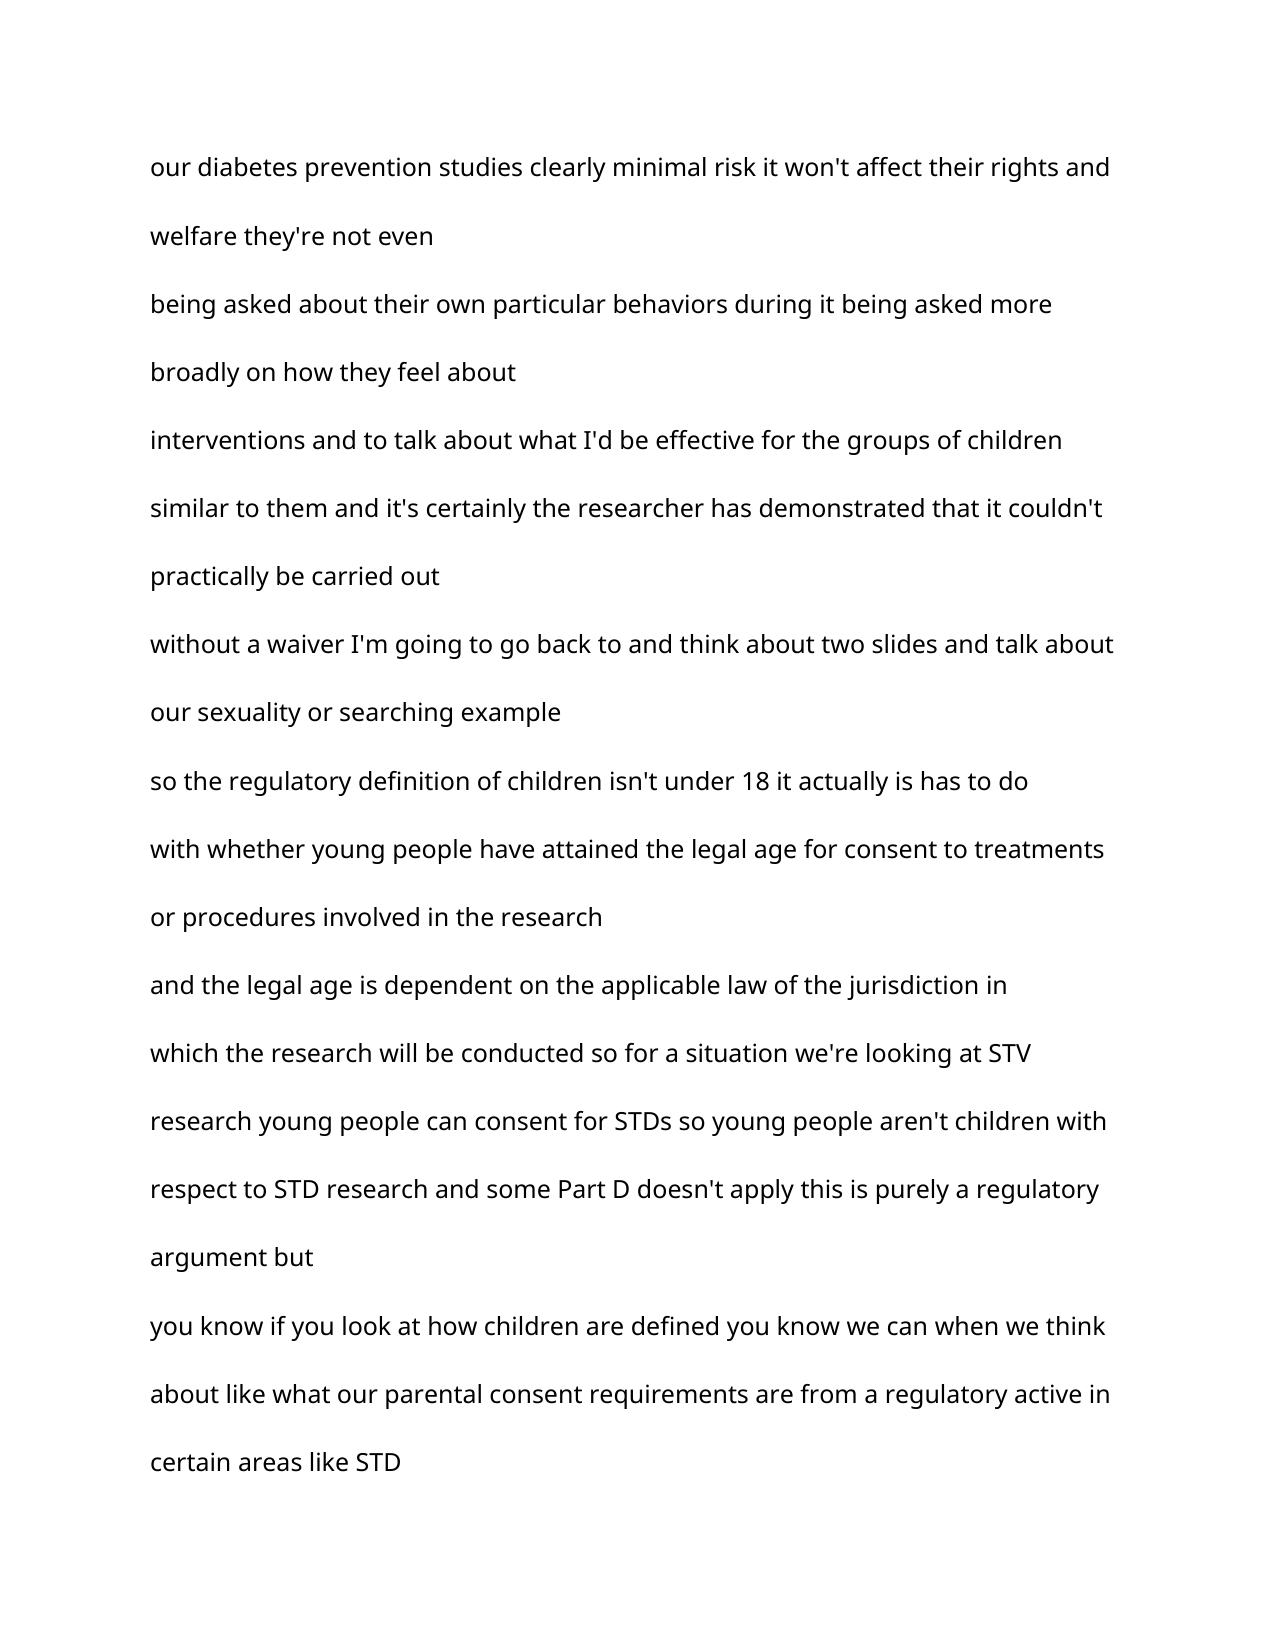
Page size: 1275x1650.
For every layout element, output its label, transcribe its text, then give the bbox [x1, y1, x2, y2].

text you know if you look at how children are defined you know we can when we think [150, 1308, 1125, 1342]
text being asked about their own particular behaviors during it being asked more broadly on how they feel about [150, 286, 1125, 388]
text similar to them and it's certainly the researcher has demonstrated that it couldn't practically be carried out [150, 491, 1125, 593]
text without a waiver I'm going to go back to and think about two slides and talk about our sexuality or searching example [150, 627, 1125, 729]
text and the legal age is dependent on the applicable law of the jurisdiction in [150, 967, 1125, 1002]
text about like what our parental consent requirements are from a regulatory active in certain areas like STD [150, 1376, 1125, 1478]
text so the regulatory definition of children isn't under 18 it actually is has to do [150, 763, 1125, 797]
text our diabetes prevention studies clearly minimal risk it won't affect their rights and welfare they're not even [150, 150, 1125, 252]
text with whether young people have attained the legal age for consent to treatments or procedures involved in the research [150, 831, 1125, 933]
text respect to STD research and some Part D doesn't apply this is purely a regulatory argument but [150, 1172, 1125, 1274]
text which the research will be conducted so for a situation we're looking at STV [150, 1036, 1125, 1070]
text interventions and to talk about what I'd be effective for the groups of children [150, 422, 1125, 457]
text research young people can consent for STDs so young people aren't children with [150, 1104, 1125, 1138]
